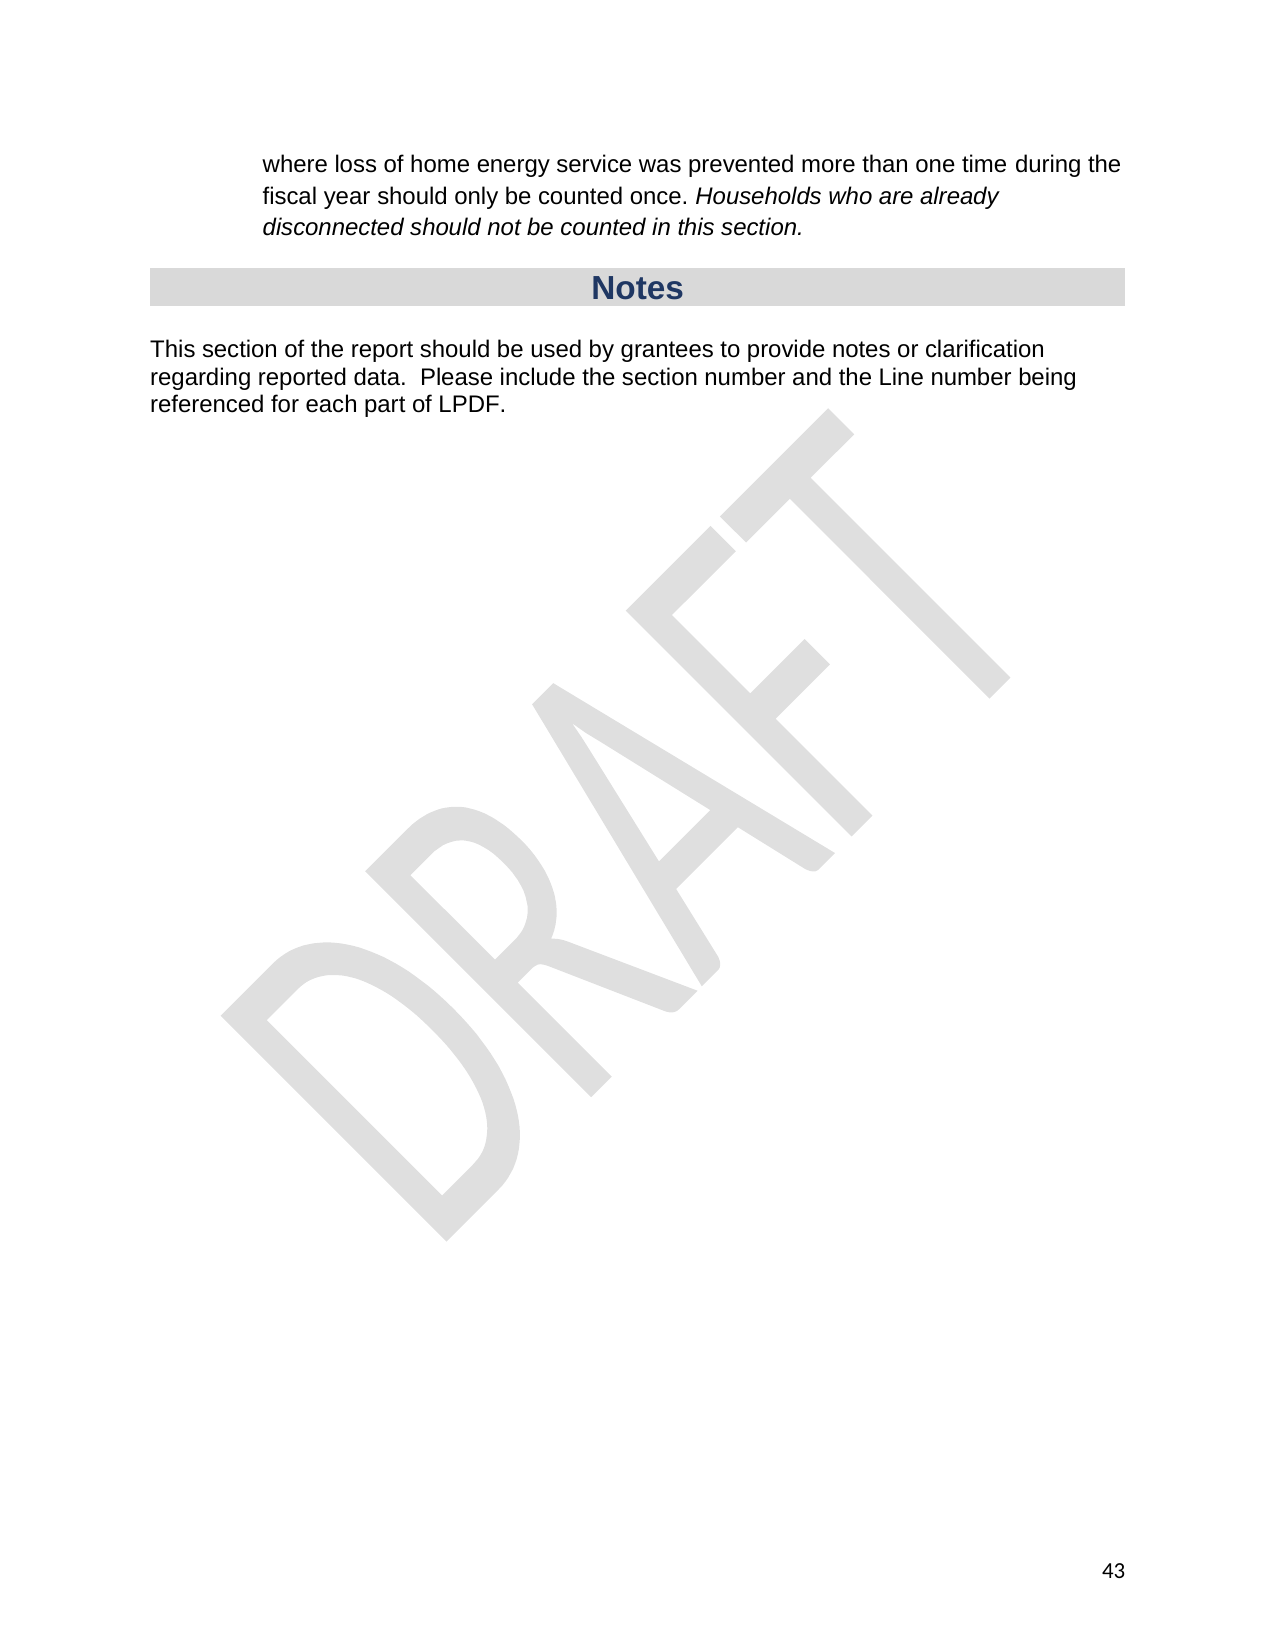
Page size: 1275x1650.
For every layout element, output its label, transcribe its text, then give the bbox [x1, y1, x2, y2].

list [150, 150, 1125, 241]
subtitle Notes [150, 268, 1125, 306]
text This section of the report should be used by grantees to provide notes or clarification regarding reported data. Please include the section number and the Line number being referenced for each part of LPDF. [150, 335, 1125, 418]
